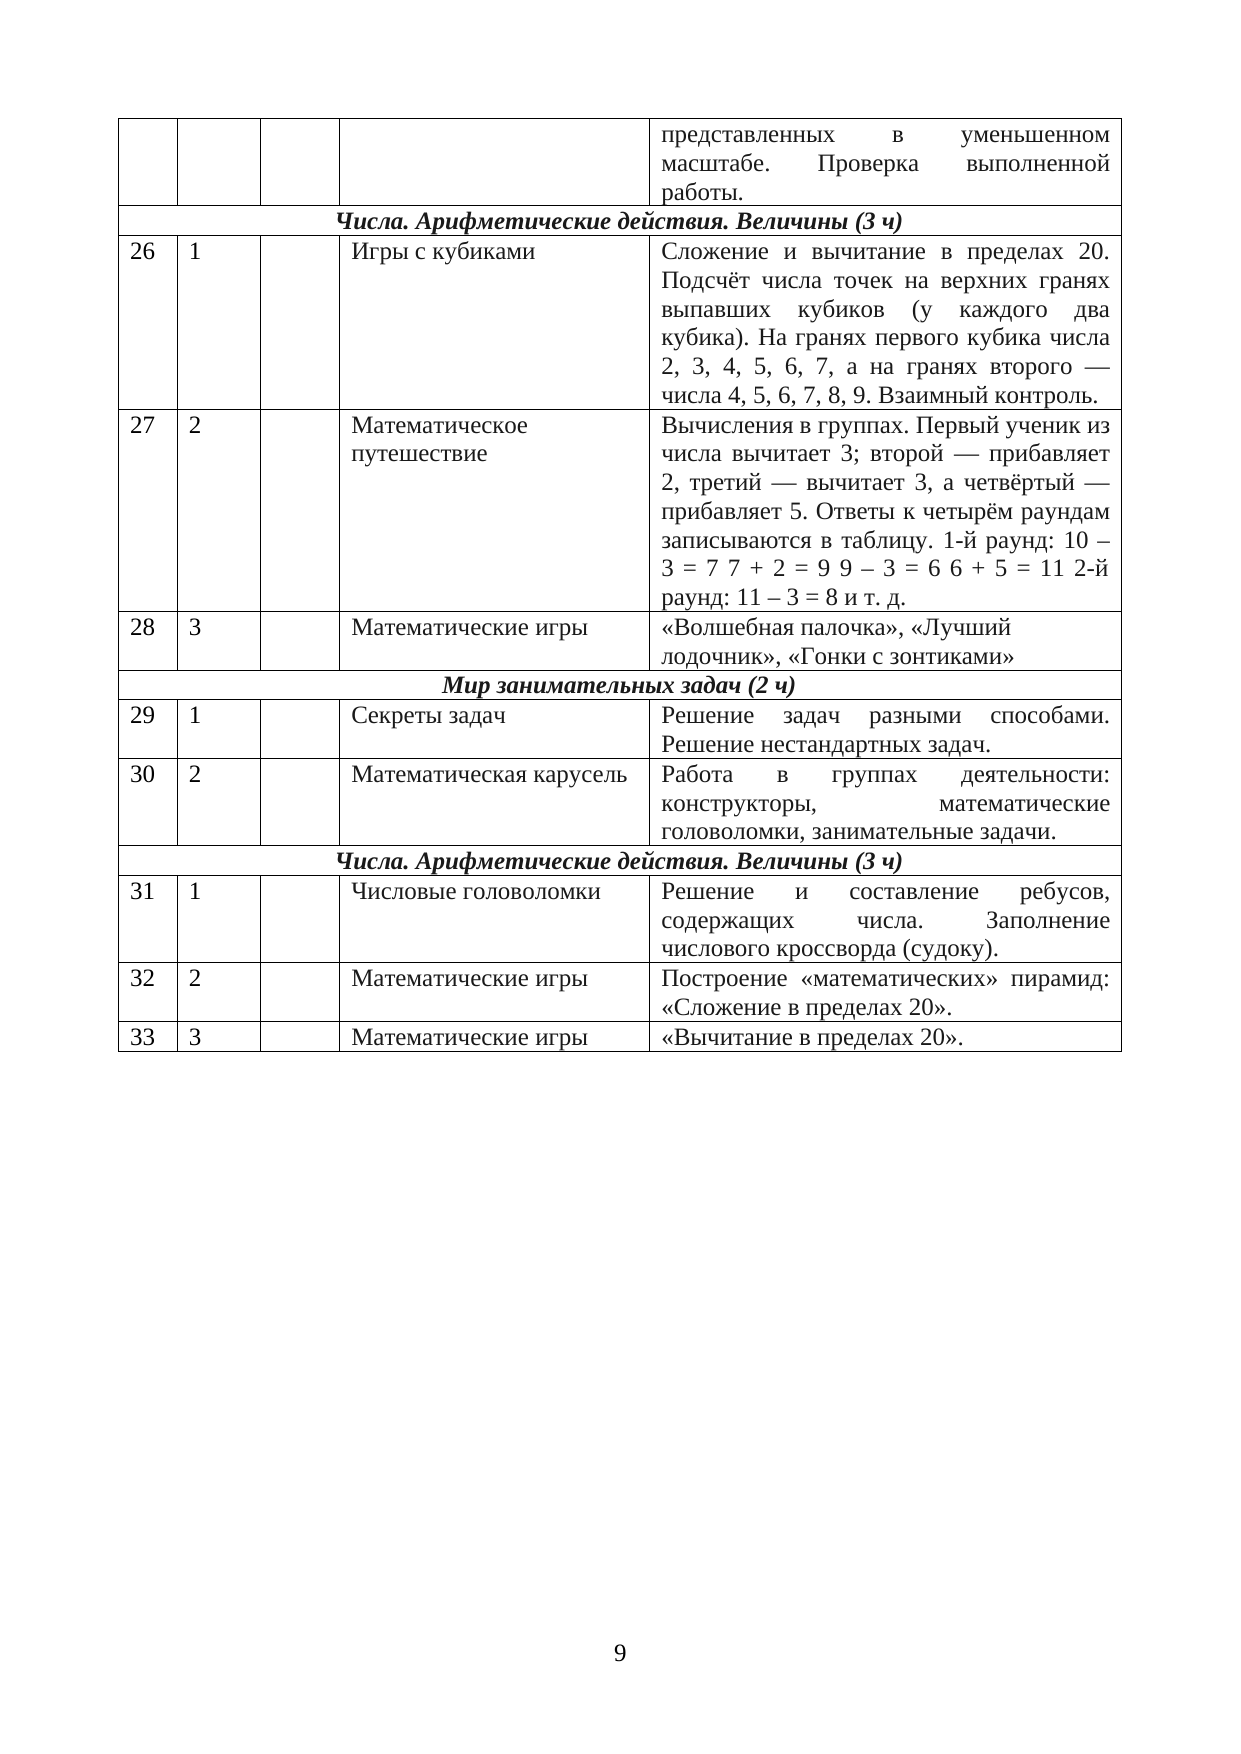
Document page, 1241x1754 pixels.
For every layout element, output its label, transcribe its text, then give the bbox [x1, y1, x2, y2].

table_cell 32 [119, 963, 177, 1021]
table_cell 33 [119, 1022, 177, 1051]
table_cell [261, 119, 339, 205]
table_cell Числа. Арифметические действия. Величины (3 ч) [119, 206, 1121, 235]
table_cell [261, 700, 339, 758]
table_cell Математическое путешествие [340, 410, 649, 611]
table_cell 31 [119, 876, 177, 962]
table_cell Математические игры [340, 963, 649, 1021]
table_cell 3 [178, 1022, 260, 1051]
table_cell 29 [119, 700, 177, 758]
table_cell Решение задач разными способами. Решение нестандартных задач. [650, 700, 1121, 758]
table_cell Мир занимательных задач (2 ч) [119, 671, 1121, 699]
table_cell 1 [178, 119, 260, 205]
table_cell Сложение и вычитание в пределах 20. Подсчёт числа точек на верхних гранях выпавших кубиков (у каждого два кубика). На гранях первого кубика числа 2, 3, 4, 5, 6, 7, а на гранях второго — числа 4, 5, 6, 7, 8, 9. Взаимный контроль. [650, 236, 1121, 409]
table_cell 2 [178, 410, 260, 611]
table_cell Вычисления в группах. Первый ученик из числа вычитает 3; второй — прибавляет 2, третий — вычитает 3, а четвёртый — прибавляет 5. Ответы к четырём раундам записываются в таблицу. 1-й раунд: 10 – 3 = 7 7 + 2 = 9 9 – 3 = 6 6 + 5 = 11 2-й раунд: 11 – 3 = 8 и т. д. [650, 410, 1121, 611]
table_cell 2 [178, 963, 260, 1021]
table_cell 30 [119, 759, 177, 845]
table_cell [261, 612, 339, 669]
table_cell 1 [178, 876, 260, 962]
table_cell 1 [178, 236, 260, 409]
table_cell [261, 236, 339, 409]
table_cell [261, 1022, 339, 1051]
table_cell [261, 876, 339, 962]
table_cell Математические игры [340, 612, 649, 669]
table_cell [261, 759, 339, 845]
table_cell 2 [178, 759, 260, 845]
table_cell Построение «математических» пирамид: «Сложение в пределах 20». [650, 963, 1121, 1021]
table_cell 27 [119, 410, 177, 611]
table_cell «Волшебная палочка», «Лучший лодочник», «Гонки с зонтиками» [650, 612, 1121, 669]
table_cell [261, 963, 339, 1021]
table_cell 26 [119, 236, 177, 409]
table_cell «Вычитание в пределах 20». [650, 1022, 1121, 1051]
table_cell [650, 119, 1121, 205]
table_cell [340, 119, 649, 205]
table_cell Секреты задач [340, 700, 649, 758]
table_cell 28 [119, 612, 177, 669]
table_cell [261, 410, 339, 611]
table_cell 25 [119, 119, 177, 205]
table_cell 3 [178, 612, 260, 669]
table_cell 1 [178, 700, 260, 758]
table_cell Математическая карусель [340, 759, 649, 845]
table_cell Математические игры [340, 1022, 649, 1051]
table_cell Числовые головоломки [340, 876, 649, 962]
table_cell Игры с кубиками [340, 236, 649, 409]
table_cell Числа. Арифметические действия. Величины (3 ч) [119, 846, 1121, 875]
table_cell Работа в группах деятельности: конструкторы, математические головоломки, занимательные задачи. [650, 759, 1121, 845]
table_cell Решение и составление ребусов, содержащих числа. Заполнение числового кроссворда (судоку). [650, 876, 1121, 962]
